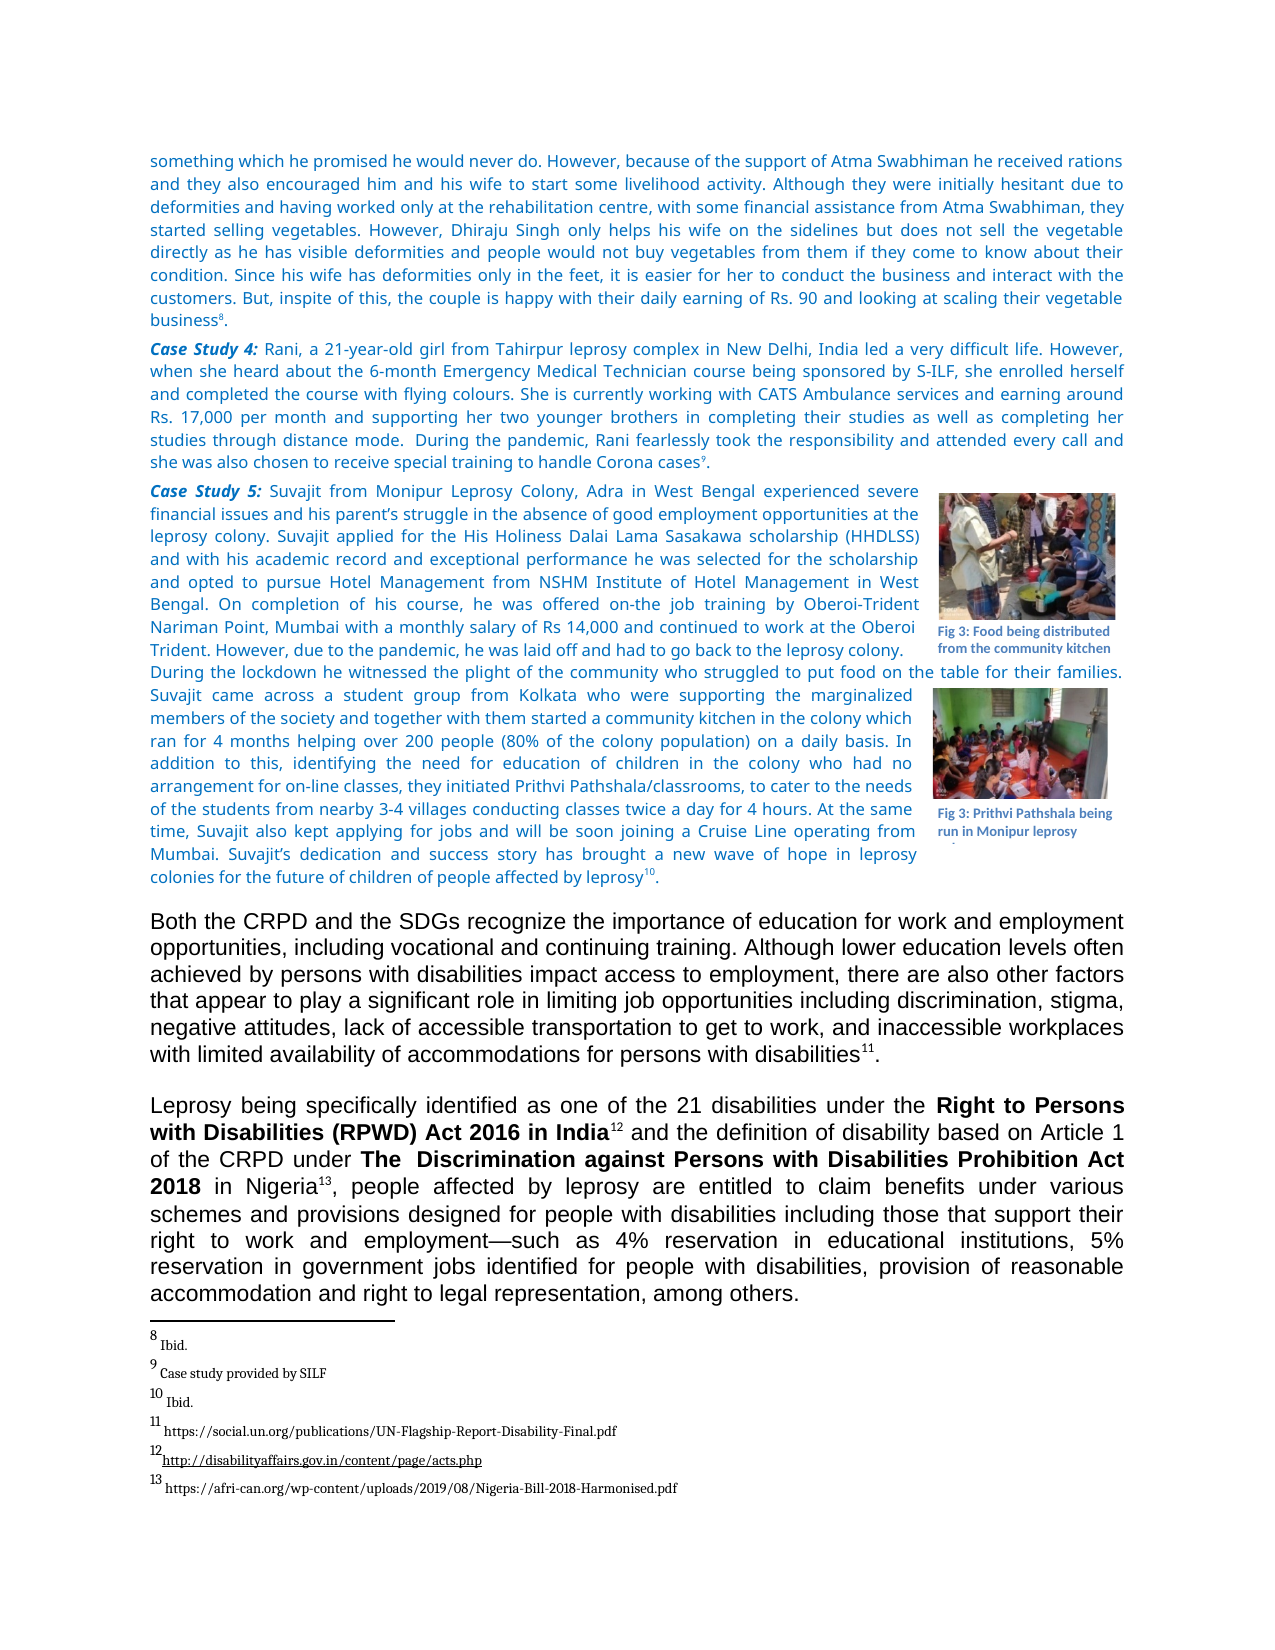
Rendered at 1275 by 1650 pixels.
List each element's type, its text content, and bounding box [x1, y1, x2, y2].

text During the lockdown he witnessed the plight of the community who struggled to put food on the table for their families. Suvajit came across a student group from Kolkata who were supporting the marginalized members of the society and together with them started a community kitchen in the colony which ran for 4 months helping over 200 people (80% of the colony population) on a daily basis. In addition to this, identifying the need for education of children in the colony who had no arrangement for on-line classes, they initiated Prithvi Pathshala/classrooms, to cater to the needs of the students from nearby 3-4 villages conducting classes twice a day for 4 hours. At the same time, Suvajit also kept applying for jobs and will be soon joining a Cruise Line operating from Mumbai. Suvajit’s dedication and success story has brought a new wave of hope in leprosy colonies for the future of children of people affected by leprosy. [150, 661, 1125, 888]
picture [938, 493, 1116, 619]
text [150, 150, 1125, 332]
text Case Study 4: Rani, a 21-year-old girl from Tahirpur leprosy complex in New Delhi, India led a very difficult life. However, when she heard about the 6-month Emergency Medical Technician course being sponsored by S-ILF, she enrolled herself and completed the course with flying colours. She is currently working with CATS Ambulance services and earning around Rs. 17,000 per month and supporting her two younger brothers in completing their studies as well as completing her studies through distance mode. During the pandemic, Rani fearlessly took the responsibility and attended every call and she was also chosen to receive special training to handle Corona cases. [150, 337, 1125, 474]
text Case Study 5: Suvajit from Monipur Leprosy Colony, Adra in West Bengal experienced severe financial issues and his parent’s struggle in the absence of good employment opportunities at the leprosy colony. Suvajit applied for the His Holiness Dalai Lama Sasakawa scholarship (HHDLSS) and with his academic record and exceptional performance he was selected for the scholarship and opted to pursue Hotel Management from NSHM Institute of Hotel Management in West Bengal. On completion of his course, he was offered on-the job training by Oberoi-Trident Nariman Point, Mumbai with a monthly salary of Rs 14,000 and continued to work at the Oberoi Trident. However, due to the pandemic, he was laid off and had to go back to the leprosy colony. [150, 479, 1125, 661]
picture [932, 688, 1108, 798]
text Leprosy being specifically identified as one of the 21 disabilities under the Right to Persons with Disabilities (RPWD) Act 2016 in India and the definition of disability based on Article 1 of the CRPD under The Discrimination against Persons with Disabilities Prohibition Act 2018 in Nigeria, people affected by leprosy are entitled to claim benefits under various schemes and provisions designed for people with disabilities including those that support their right to work and employment—such as 4% reservation in educational institutions, 5% reservation in government jobs identified for people with disabilities, provision of reasonable accommodation and right to legal representation, among others. [150, 1092, 1125, 1306]
text Both the CRPD and the SDGs recognize the importance of education for work and employment opportunities, including vocational and continuing training. Although lower education levels often achieved by persons with disabilities impact access to employment, there are also other factors that appear to play a significant role in limiting job opportunities including discrimination, stigma, negative attitudes, lack of accessible transportation to get to work, and inaccessible workplaces with limited availability of accommodations for persons with disabilities. [150, 908, 1125, 1068]
